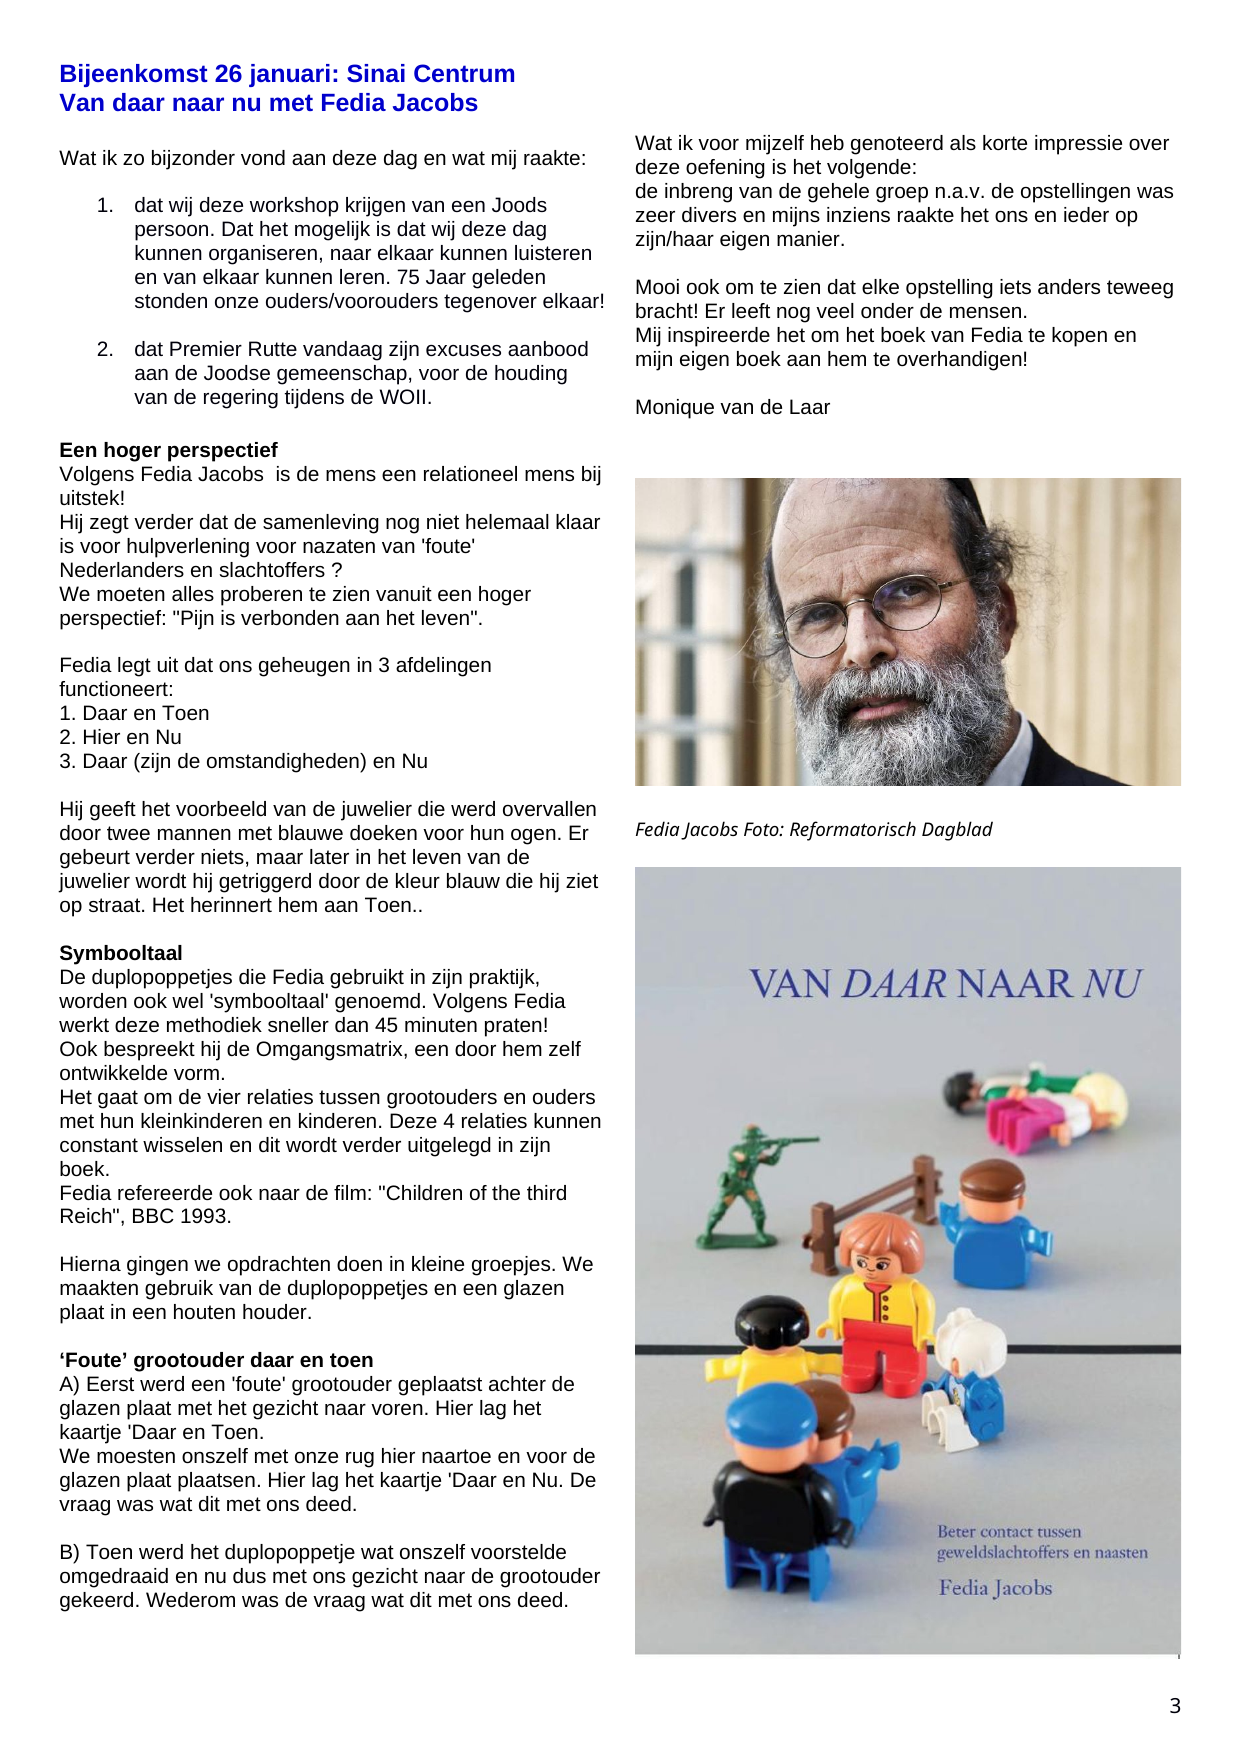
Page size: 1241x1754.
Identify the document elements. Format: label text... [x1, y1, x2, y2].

text Het gaat om de vier relaties tussen grootouders en ouders met hun kleinkinderen en kinderen. Deze 4 relaties kunnen constant wisselen en dit wordt verder uitgelegd in zijn boek. [59, 1084, 605, 1180]
text Bijeenkomst 26 januari: Sinai Centrum [59, 59, 605, 88]
text Hij zegt verder dat de samenleving nog niet helemaal klaar is voor hulpverlening voor nazaten van 'foute' Nederlanders en slachtoffers ? [59, 509, 605, 581]
text Symbooltaal [59, 941, 605, 965]
text Van daar naar nu met Fedia Jacobs [59, 88, 605, 117]
text We moeten alles proberen te zien vanuit een hoger perspectief: "Pijn is verbonden aan het leven". [59, 581, 605, 629]
text 2. Hier en Nu [59, 725, 605, 749]
text Wat ik voor mijzelf heb genoteerd als korte impressie over deze oefening is het volgende: [635, 131, 1181, 179]
text Hierna gingen we opdrachten doen in kleine groepjes. We maakten gebruik van de duplopoppetjes en een glazen plaat in een houten houder. [59, 1252, 605, 1324]
text Wat ik zo bijzonder vond aan deze dag en wat mij raakte: [59, 145, 605, 169]
text Hij geeft het voorbeeld van de juwelier die werd overvallen door twee mannen met blauwe doeken voor hun ogen. Er gebeurt verder niets, maar later in het leven van de juwelier wordt hij getriggerd door de kleur blauw die hij ziet op straat. Het herinnert hem aan Toen.. [59, 797, 605, 917]
text A) Eerst werd een 'foute' grootouder geplaatst achter de glazen plaat met het gezicht naar voren. Hier lag het kaartje 'Daar en Toen. [59, 1372, 605, 1444]
text Ook bespreekt hij de Omgangsmatrix, een door hem zelf ontwikkelde vorm. [59, 1037, 605, 1084]
text We moesten onszelf met onze rug hier naartoe en voor de glazen plaat plaatsen. Hier lag het kaartje 'Daar en Nu. De vraag was wat dit met ons deed. [59, 1444, 605, 1516]
text de inbreng van de gehele groep n.a.v. de opstellingen was zeer divers en mijns inziens raakte het ons en ieder op zijn/haar eigen manier. [635, 179, 1181, 251]
text Fedia Jacobs Foto: Reformatorisch Dagblad [635, 816, 1181, 842]
text Fedia legt uit dat ons geheugen in 3 afdelingen functioneert: [59, 653, 605, 701]
text Mooi ook om te zien dat elke opstelling iets anders teweeg bracht! Er leeft nog veel onder de mensen. [635, 275, 1181, 323]
text B) Toen werd het duplopoppetje wat onszelf voorstelde omgedraaid en nu dus met ons gezicht naar de grootouder gekeerd. Wederom was de vraag wat dit met ons deed. [59, 1540, 605, 1612]
text Monique van de Laar [635, 394, 1181, 418]
text Volgens Fedia Jacobs is de mens een relationeel mens bij uitstek! [59, 462, 605, 509]
text Een hoger perspectief [59, 438, 605, 462]
text ‘Foute’ grootouder daar en toen [59, 1348, 605, 1372]
list dat Premier Rutte vandaag zijn excuses aanbood aan de Joodse gemeenschap, voor de houding van de regering tijdens de WOII. [97, 337, 605, 409]
text Fedia refereerde ook naar de film: "Children of the third Reich", BBC 1993. [59, 1180, 605, 1228]
text Mij inspireerde het om het boek van Fedia te kopen en mijn eigen boek aan hem te overhandigen! [635, 323, 1181, 371]
text 3. Daar (zijn de omstandigheden) en Nu [59, 749, 605, 773]
picture [635, 478, 1182, 786]
list dat wij deze workshop krijgen van een Joods persoon. Dat het mogelijk is dat wij deze dag kunnen organiseren, naar elkaar kunnen luisteren en van elkaar kunnen leren. 75 Jaar geleden stonden onze ouders/voorouders tegenover elkaar! [97, 193, 605, 313]
text De duplopoppetjes die Fedia gebruikt in zijn praktijk, worden ook wel 'symbooltaal' genoemd. Volgens Fedia werkt deze methodiek sneller dan 45 minuten praten! [59, 965, 605, 1037]
text 1. Daar en Toen [59, 701, 605, 725]
picture [635, 867, 1182, 1659]
